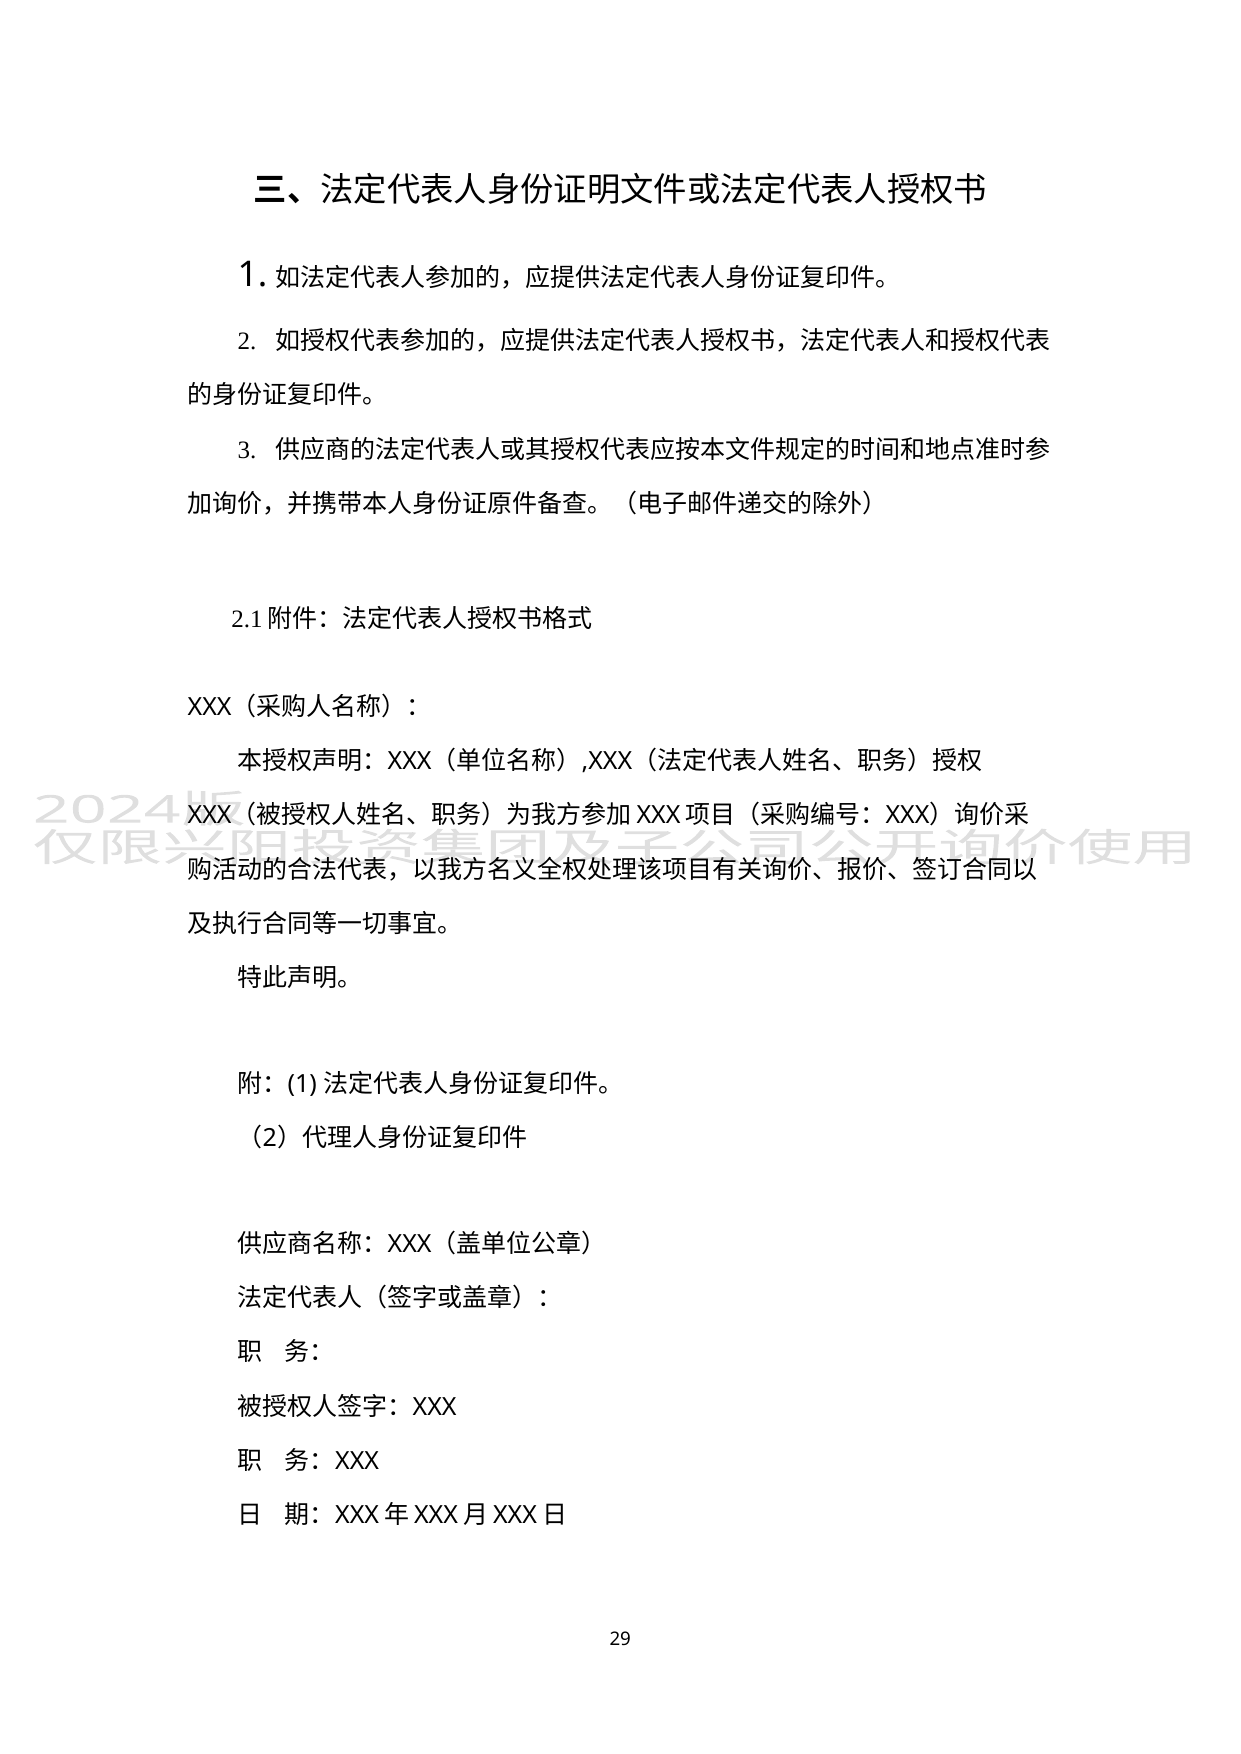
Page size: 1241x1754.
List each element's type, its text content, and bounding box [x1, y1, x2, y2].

text 职 务：XXX [187, 1441, 1053, 1477]
text XXX（采购人名称）： [187, 686, 1053, 722]
text 附：(1) 法定代表人身份证复印件。 [187, 1063, 1053, 1099]
text 供应商名称：XXX（盖单位公章） [187, 1223, 1053, 1259]
text 日 期：XXX年XXX月XXX日 [187, 1495, 1053, 1531]
text 职 务： [187, 1332, 1053, 1368]
list 法定代表人身份证明文件或法定代表人授权书 [187, 162, 1053, 211]
list 如授权代表参加的，应提供法定代表人授权书，法定代表人和授权代表的身份证复印件。 [187, 321, 1053, 411]
list 供应商的法定代表人或其授权代表应按本文件规定的时间和地点准时参加询价，并携带本人身份证原件备查。（电子邮件递交的除外） [187, 429, 1053, 520]
text 本授权声明：XXX（单位名称）,XXX（法定代表人姓名、职务）授权XXX（被授权人姓名、职务）为我方参加XXX项目（采购编号：XXX）询价采购活动的合法代表，以我方名义全权处理该项目有关询价、报价、签订合同以及执行合同等一切事宜。 [187, 740, 1053, 940]
text 特此声明。 [187, 958, 1053, 994]
text 法定代表人（签字或盖章）： [187, 1277, 1053, 1314]
text 2.1附件：法定代表人授权书格式 [231, 599, 1053, 635]
text 被授权人签字：XXX [187, 1386, 1053, 1422]
list 如法定代表人参加的，应提供法定代表人身份证复印件。 [187, 248, 1053, 296]
text （2）代理人身份证复印件 [187, 1118, 1053, 1154]
